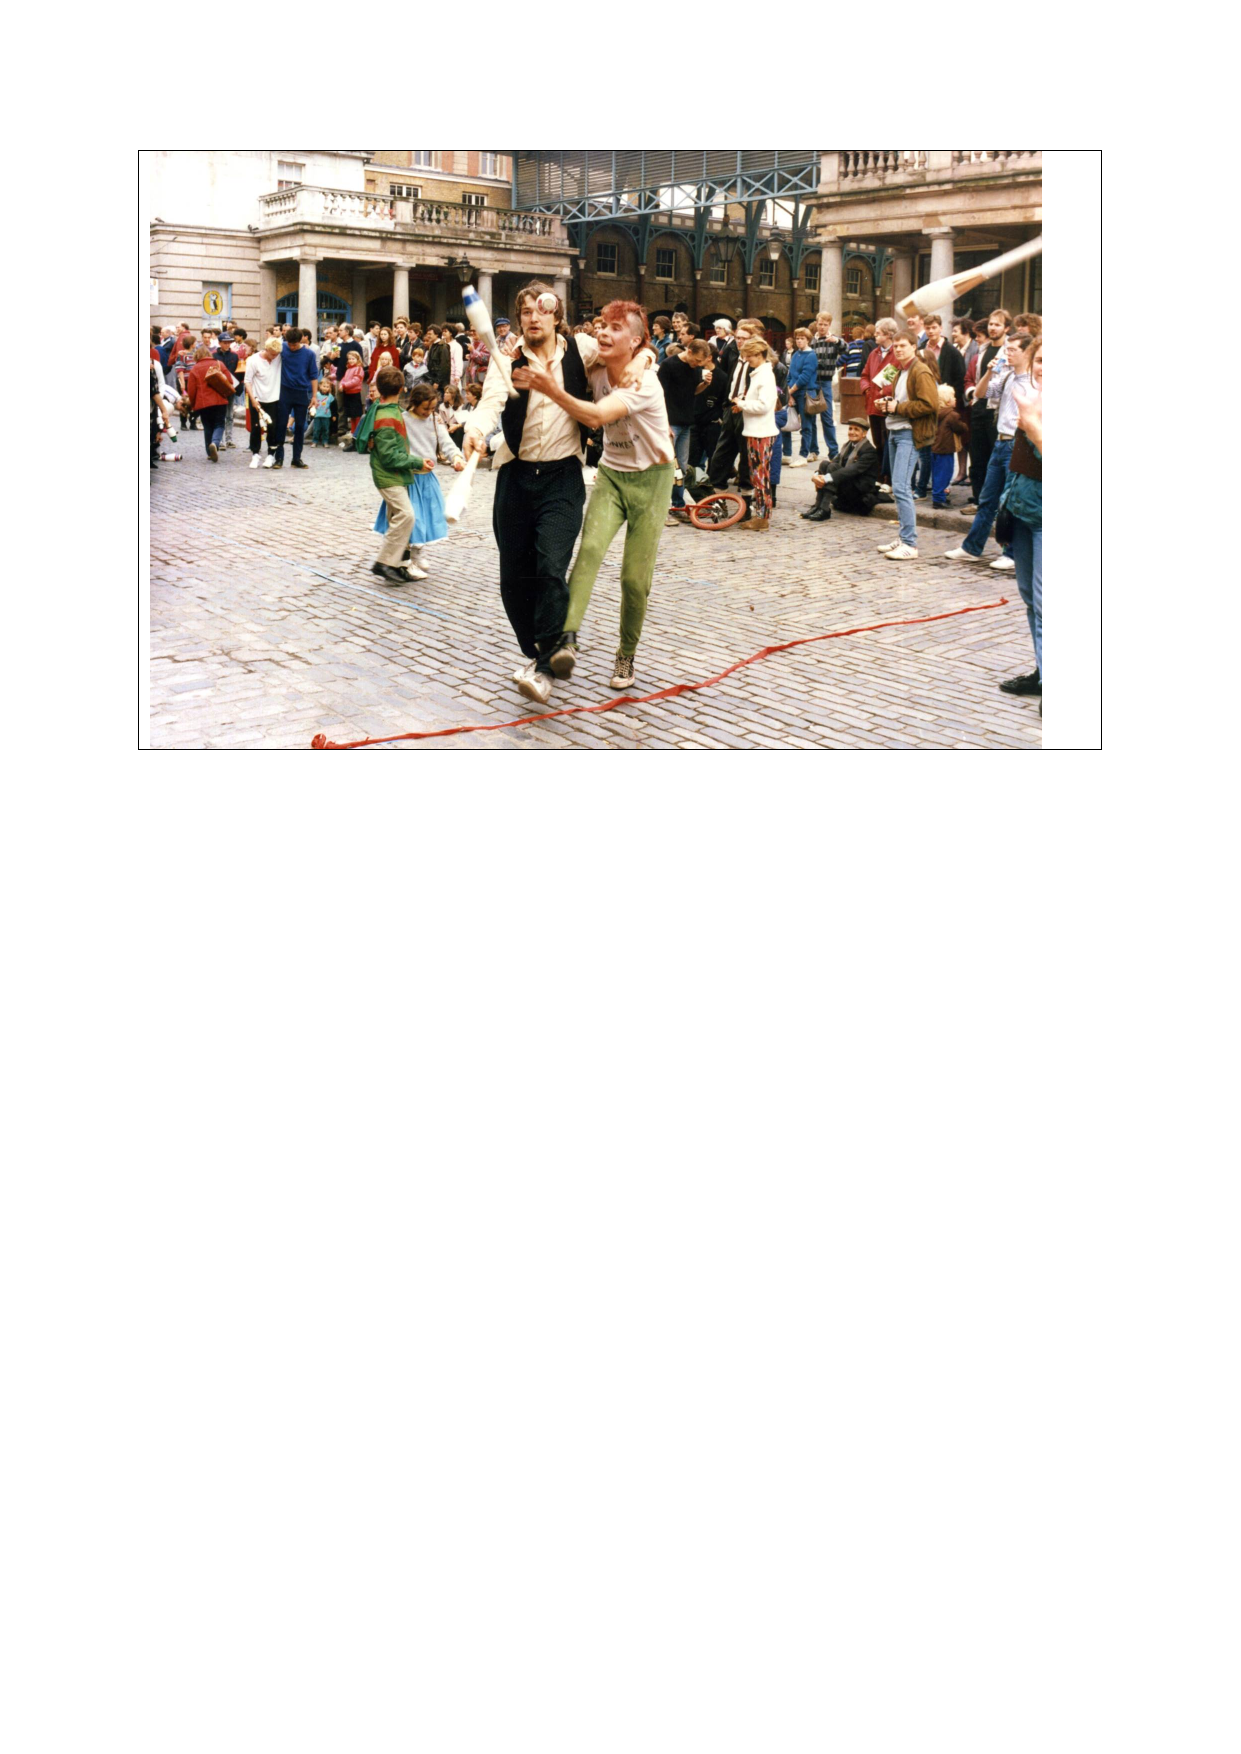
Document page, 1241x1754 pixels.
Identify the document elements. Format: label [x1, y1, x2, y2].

table_header [1042, 151, 1101, 749]
picture [150, 151, 1042, 749]
table_header [139, 151, 150, 749]
